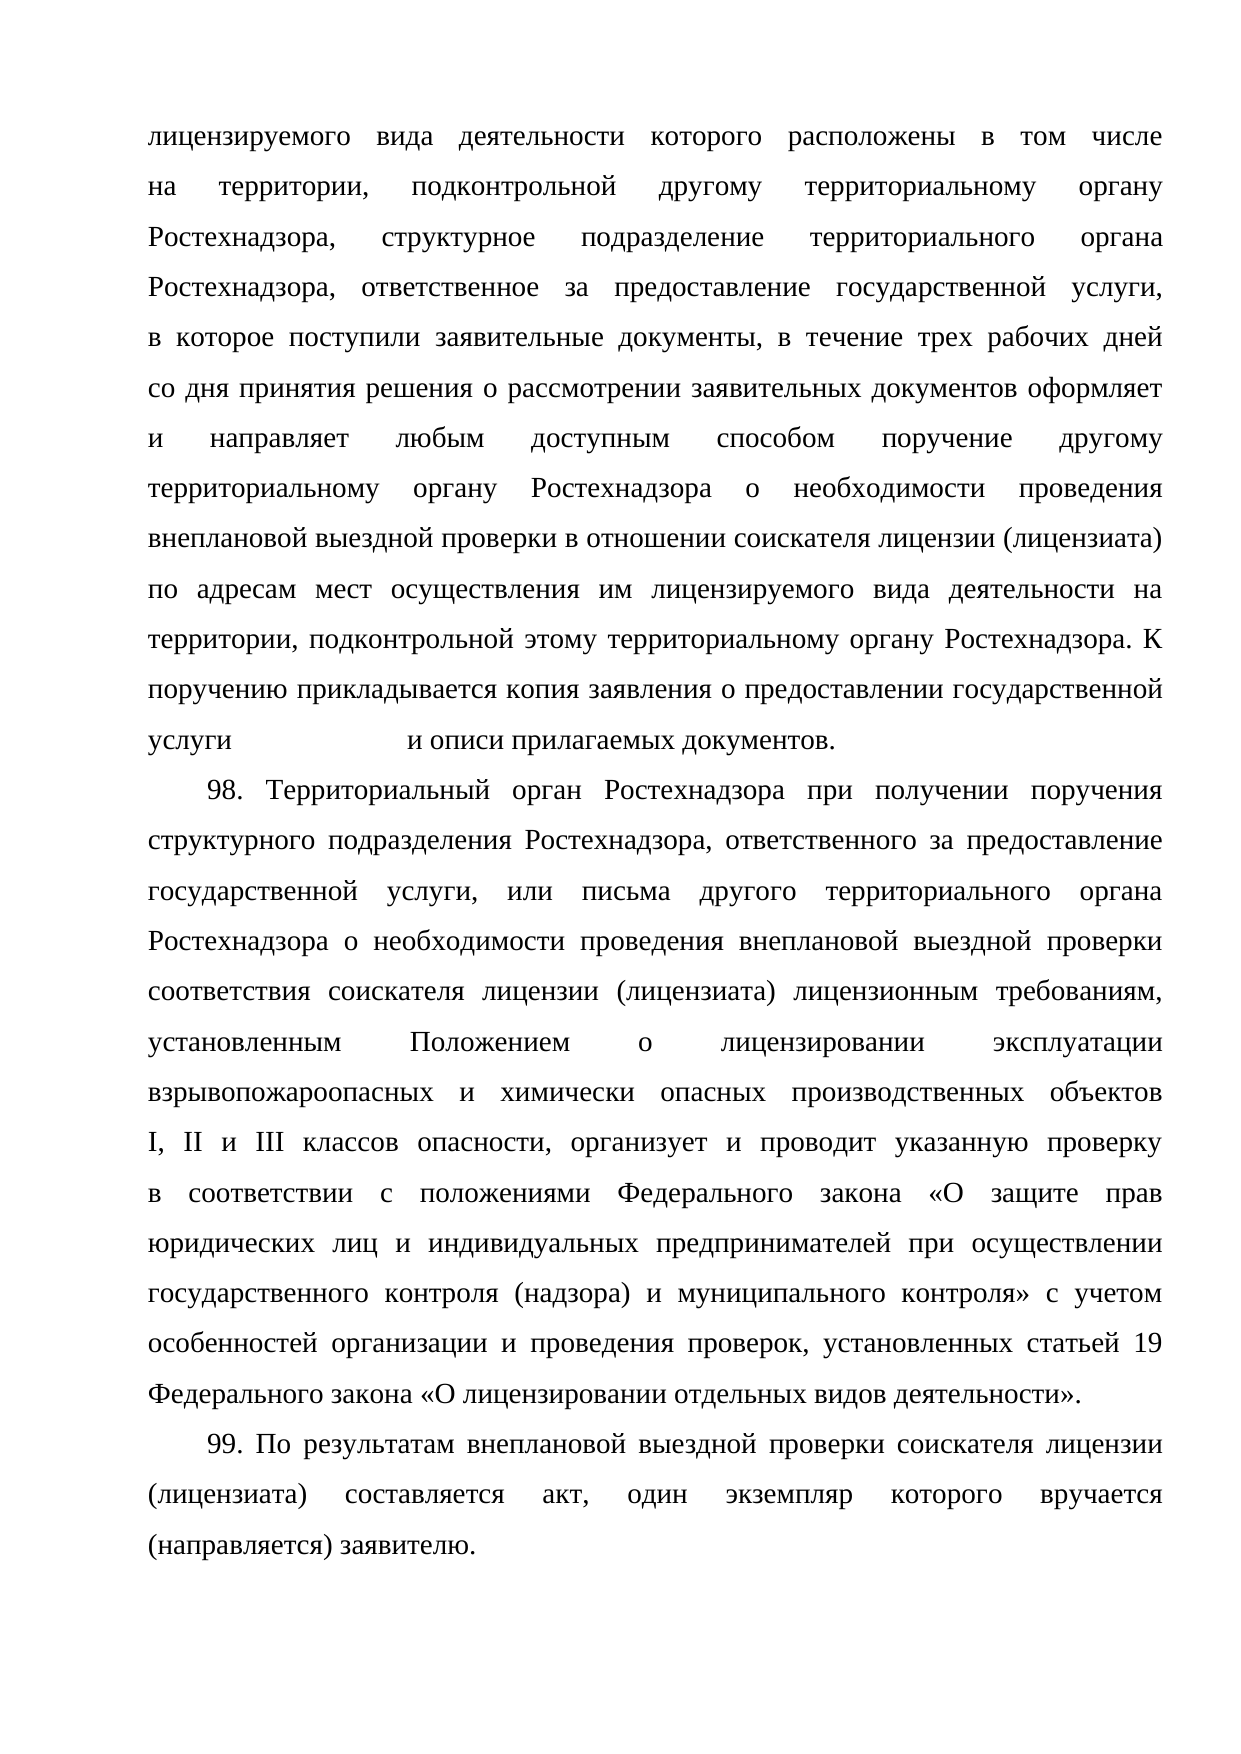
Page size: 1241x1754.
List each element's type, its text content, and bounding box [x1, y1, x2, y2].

text 98. Территориальный орган Ростехнадзора при получении поручения структурного подразделения Ростехнадзора, ответственного за предоставление государственной услуги, или письма другого территориального органа Ростехнадзора о необходимости проведения внеплановой выездной проверки соответствия соискателя лицензии (лицензиата) лицензионным требованиям, установленным Положением о лицензировании эксплуатации взрывопожароопасных и химически опасных производственных объектов I, II и III классов опасности, организует и проводит указанную проверку в соответствии с положениями Федерального закона «О защите прав юридических лиц и индивидуальных предпринимателей при осуществлении государственного контроля (надзора) и муниципального контроля» с учетом особенностей организации и проведения проверок, установленных статьей 19 Федерального закона «О лицензировании отдельных видов деятельности». [148, 772, 1163, 1409]
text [148, 118, 1163, 755]
text 99. По результатам внеплановой выездной проверки соискателя лицензии (лицензиата) составляется акт, один экземпляр которого вручается (направляется) заявителю. [148, 1426, 1163, 1560]
